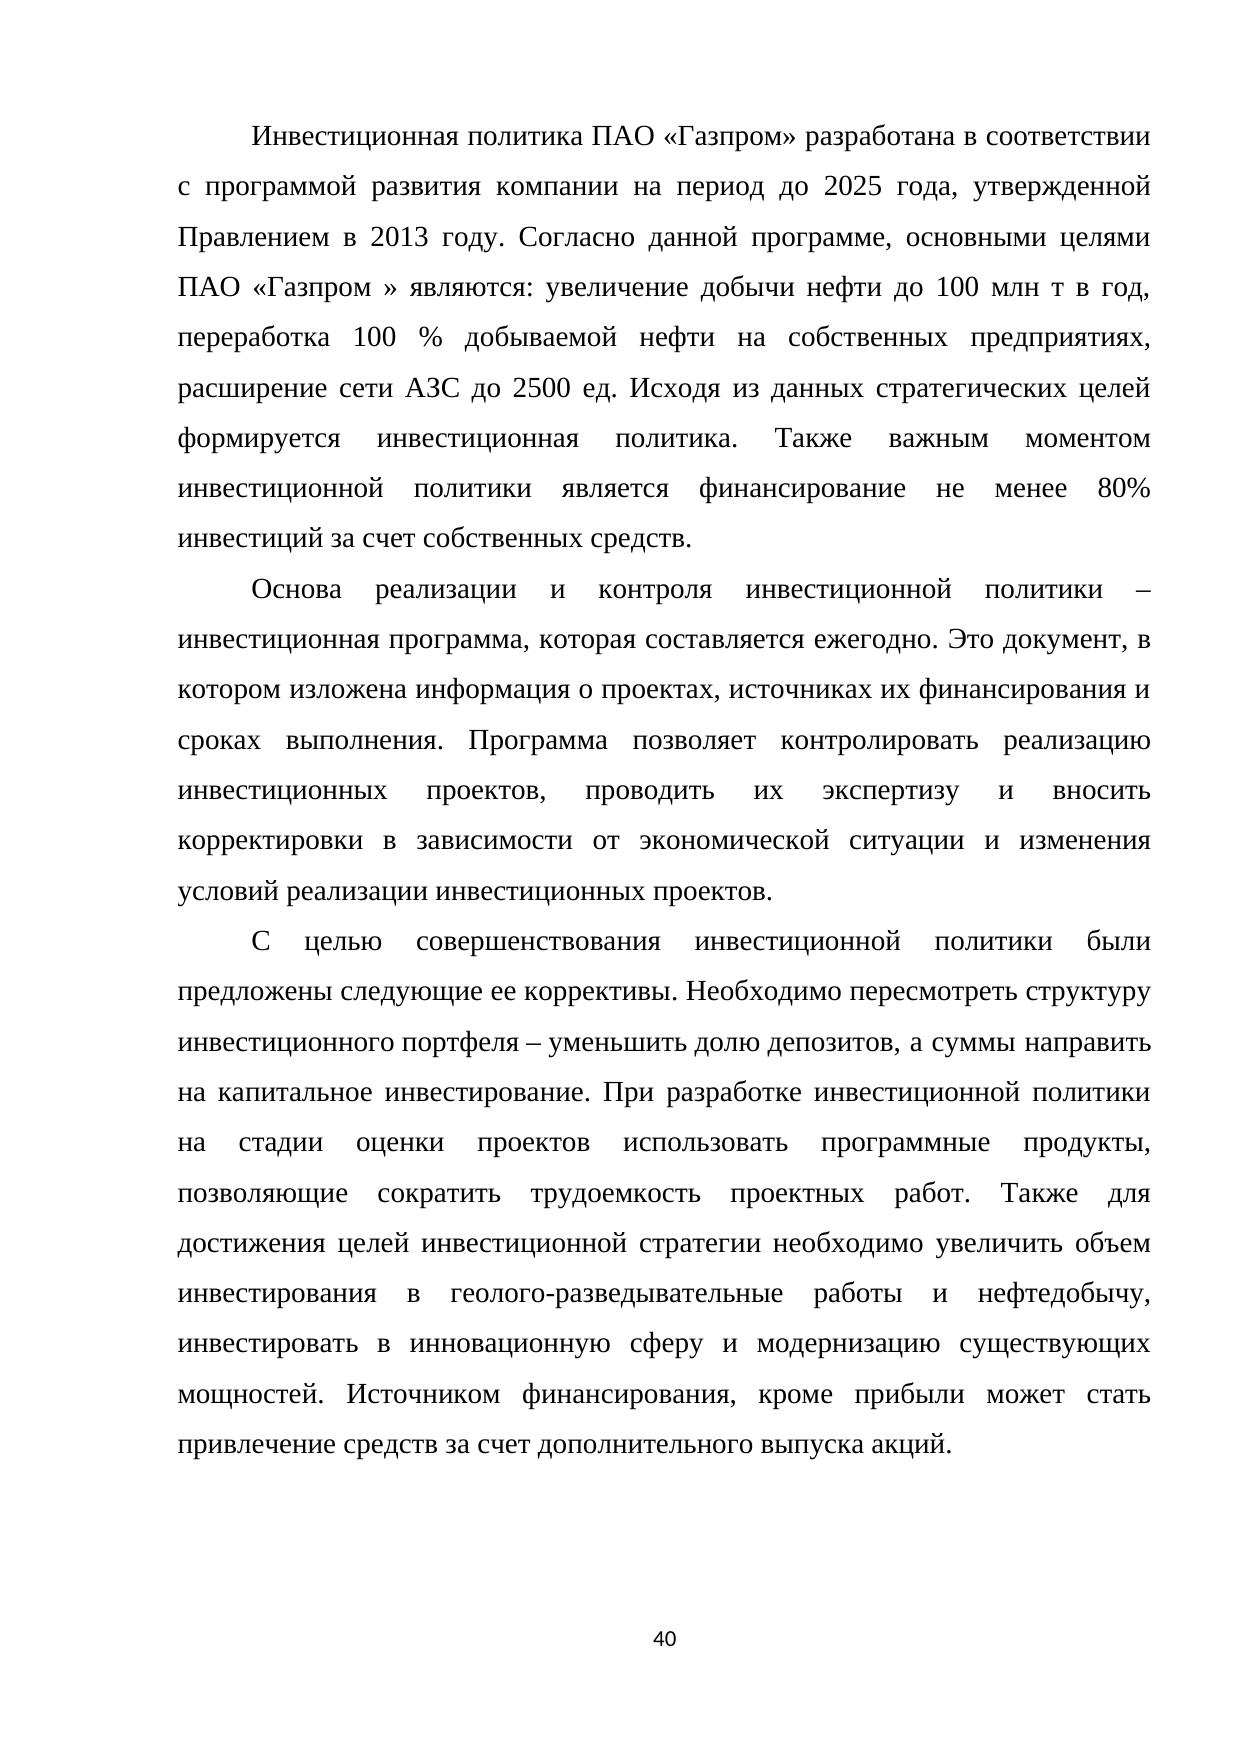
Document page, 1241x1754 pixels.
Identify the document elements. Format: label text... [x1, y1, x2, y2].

text Инвестиционная политика ПАО «Газпром» разработана в соответствии с программой развития компании на период до 2025 года, утвержденной Правлением в 2013 году. Согласно данной программе, основными целями ПАО «Газпром » являются: увеличение добычи нефти до 100 млн т в год, переработка 100 % добываемой нефти на собственных предприятиях, расширение сети АЗС до 2500 ед. Исходя из данных стратегических целей формируется инвестиционная политика. Также важным моментом инвестиционной политики является финансирование не менее 80% инвестиций за счет собственных средств. [177, 118, 1152, 554]
text С целью совершенствования инвестиционной политики были предложены следующие ее коррективы. Необходимо пересмотреть структуру инвестиционного портфеля – уменьшить долю депозитов, а суммы направить на капитальное инвестирование. При разработке инвестиционной политики на стадии оценки проектов использовать программные продукты, позволяющие сократить трудоемкость проектных работ. Также для достижения целей инвестиционной стратегии необходимо увеличить объем инвестирования в геолого-разведывательные работы и нефтедобычу, инвестировать в инновационную сферу и модернизацию существующих мощностей. Источником финансирования, кроме прибыли может стать привлечение средств за счет дополнительного выпуска акций. [177, 923, 1152, 1460]
text Основа реализации и контроля инвестиционной политики – инвестиционная программа, которая составляется ежегодно. Это документ, в котором изложена информация о проектах, источниках их финансирования и сроках выполнения. Программа позволяет контролировать реализацию инвестиционных проектов, проводить их экспертизу и вносить корректировки в зависимости от экономической ситуации и изменения условий реализации инвестиционных проектов. [177, 571, 1152, 906]
